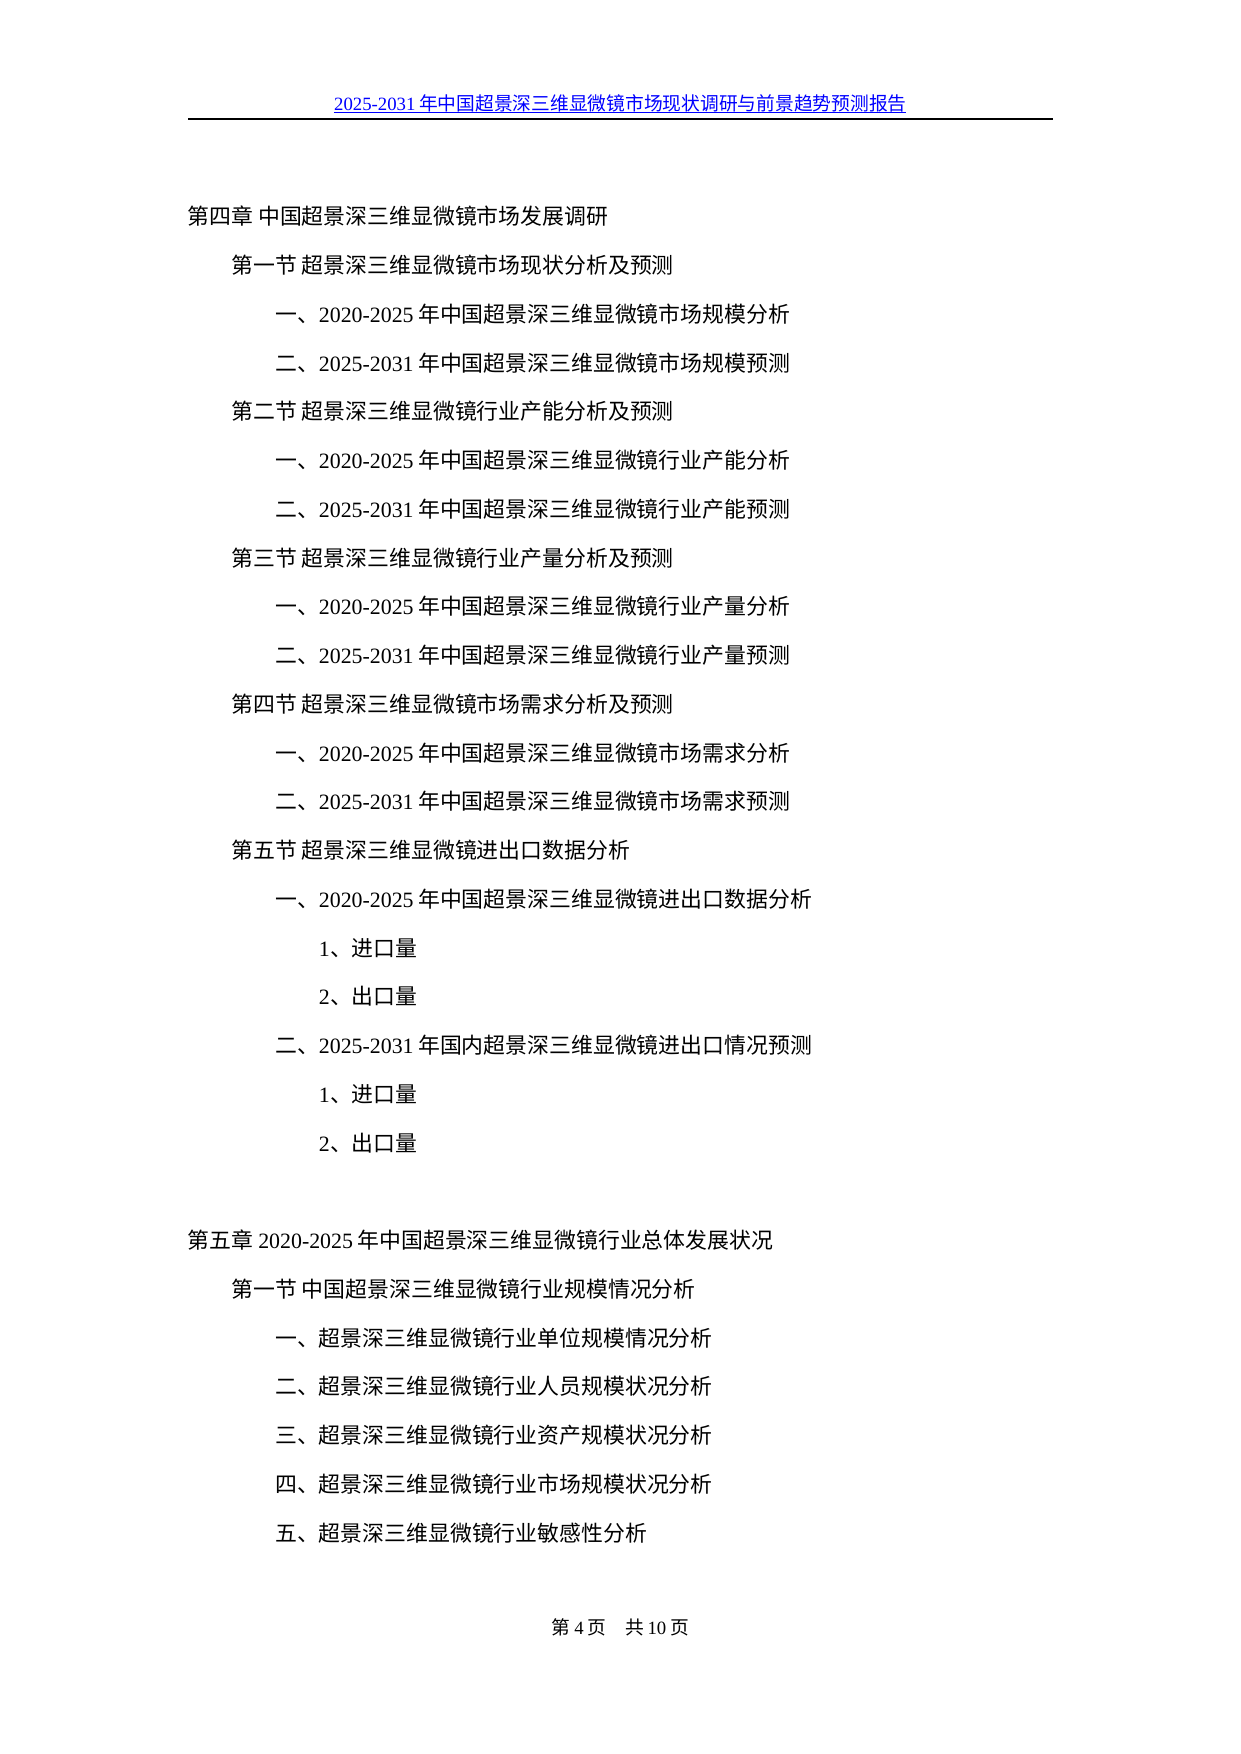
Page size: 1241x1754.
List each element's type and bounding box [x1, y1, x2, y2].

text [187, 150, 1053, 1548]
